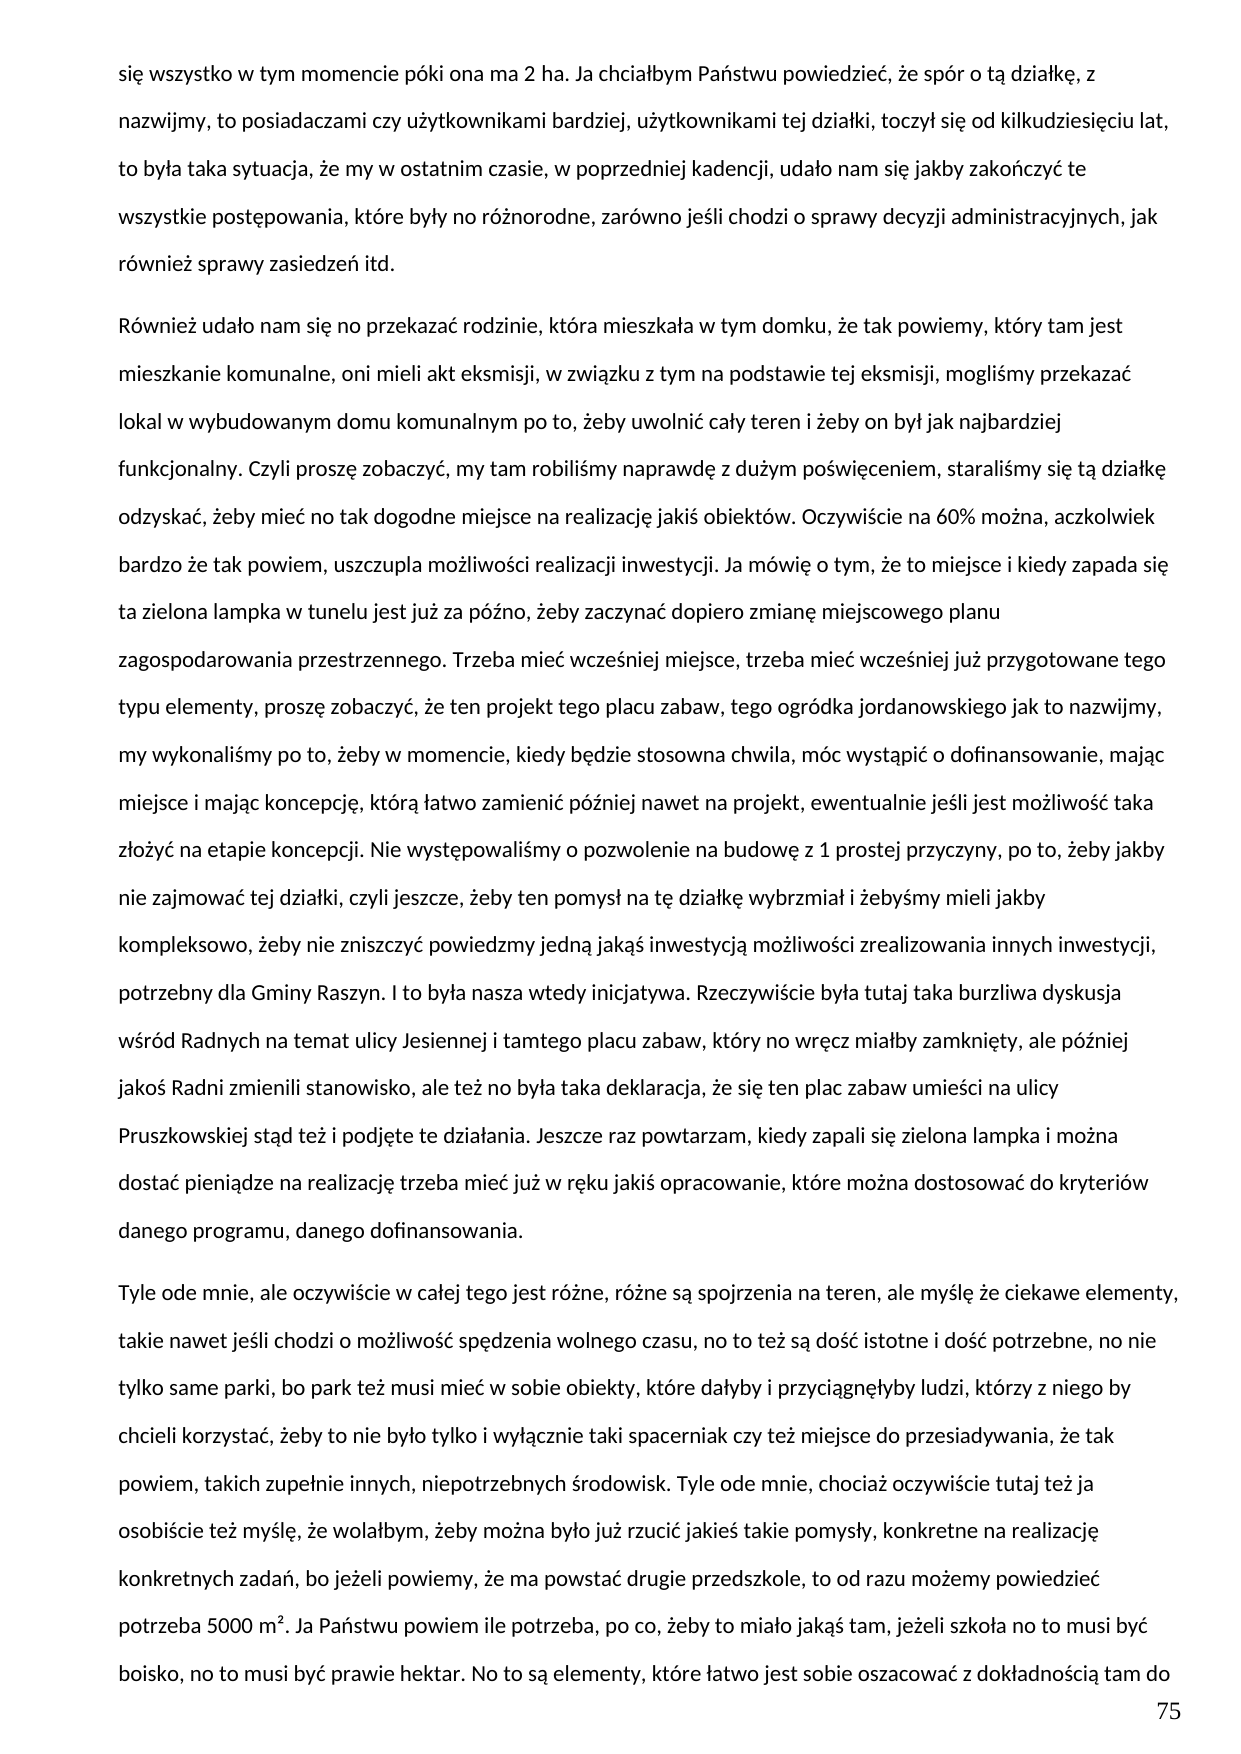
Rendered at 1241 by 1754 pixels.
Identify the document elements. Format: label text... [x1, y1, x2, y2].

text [118, 1278, 1181, 1687]
text Również udało nam się no przekazać rodzinie, która mieszkała w tym domku, że tak powiemy, który tam jest mieszkanie komunalne, oni mieli akt eksmisji, w związku z tym na podstawie tej eksmisji, mogliśmy przekazać lokal w wybudowanym domu komunalnym po to, żeby uwolnić cały teren i żeby on był jak najbardziej funkcjonalny. Czyli proszę zobaczyć, my tam robiliśmy naprawdę z dużym poświęceniem, staraliśmy się tą działkę odzyskać, żeby mieć no tak dogodne miejsce na realizację jakiś obiektów. Oczywiście na 60% można, aczkolwiek bardzo że tak powiem, uszczupla możliwości realizacji inwestycji. Ja mówię o tym, że to miejsce i kiedy zapada się ta zielona lampka w tunelu jest już za późno, żeby zaczynać dopiero zmianę miejscowego planu zagospodarowania przestrzennego. Trzeba mieć wcześniej miejsce, trzeba mieć wcześniej już przygotowane tego typu elementy, proszę zobaczyć, że ten projekt tego placu zabaw, tego ogródka jordanowskiego jak to nazwijmy, my wykonaliśmy po to, żeby w momencie, kiedy będzie stosowna chwila, móc wystąpić o dofinansowanie, mając miejsce i mając koncepcję, którą łatwo zamienić później nawet na projekt, ewentualnie jeśli jest możliwość taka złożyć na etapie koncepcji. Nie występowaliśmy o pozwolenie na budowę z 1 prostej przyczyny, po to, żeby jakby nie zajmować tej działki, czyli jeszcze, żeby ten pomysł na tę działkę wybrzmiał i żebyśmy mieli jakby kompleksowo, żeby nie zniszczyć powiedzmy jedną jakąś inwestycją możliwości zrealizowania innych inwestycji, potrzebny dla Gminy Raszyn. I to była nasza wtedy inicjatywa. Rzeczywiście była tutaj taka burzliwa dyskusja wśród Radnych na temat ulicy Jesiennej i tamtego placu zabaw, który no wręcz miałby zamknięty, ale później jakoś Radni zmienili stanowisko, ale też no była taka deklaracja, że się ten plac zabaw umieści na ulicy Pruszkowskiej stąd też i podjęte te działania. Jeszcze raz powtarzam, kiedy zapali się zielona lampka i można dostać pieniądze na realizację trzeba mieć już w ręku jakiś opracowanie, które można dostosować do kryteriów danego programu, danego dofinansowania. [118, 312, 1181, 1244]
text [118, 59, 1181, 277]
